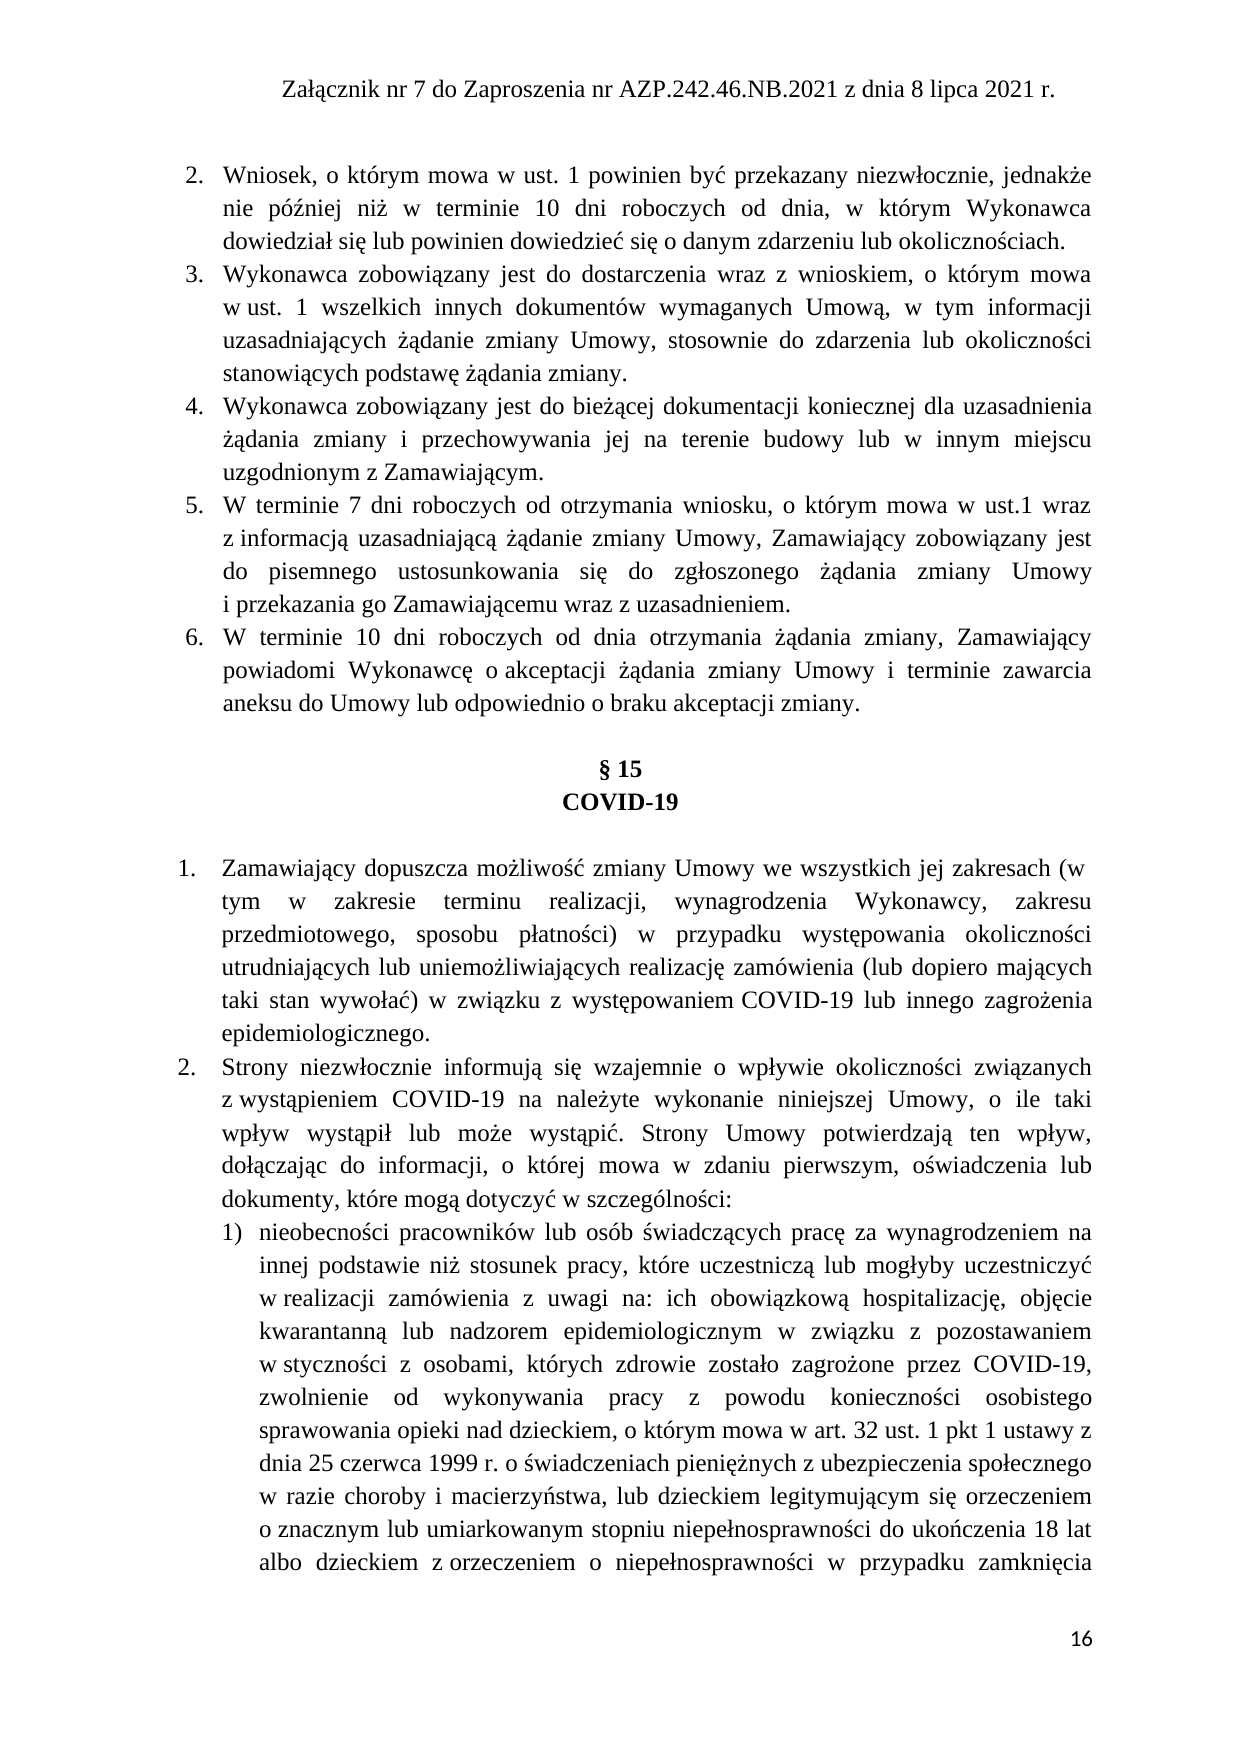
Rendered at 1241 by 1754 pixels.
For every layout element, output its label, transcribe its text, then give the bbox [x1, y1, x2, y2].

list Strony niezwłocznie informują się wzajemnie o wpływie okoliczności związanych z wystąpieniem COVID-19 na należyte wykonanie niniejszej Umowy, o ile taki wpływ wystąpił lub może wystąpić. Strony Umowy potwierdzają ten wpływ, dołączając do informacji, o której mowa w zdaniu pierwszym, oświadczenia lub dokumenty, które mogą dotyczyć w szczególności: [177, 1052, 1093, 1212]
text COVID-19 [148, 787, 1093, 816]
list Wykonawca zobowiązany jest do bieżącej dokumentacji koniecznej dla uzasadnienia żądania zmiany i przechowywania jej na terenie budowy lub w innym miejscu uzgodnionym z Zamawiającym. [185, 391, 1093, 486]
list W terminie 7 dni roboczych od otrzymania wniosku, o którym mowa w ust.1 wraz z informacją uzasadniającą żądanie zmiany Umowy, Zamawiający zobowiązany jest do pisemnego ustosunkowania się do zgłoszonego żądania zmiany Umowy i przekazania go Zamawiającemu wraz z uzasadnieniem. [185, 490, 1093, 618]
text § 15 [148, 754, 1093, 783]
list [221, 1217, 1093, 1576]
list W terminie 10 dni roboczych od dnia otrzymania żądania zmiany, Zamawiający powiadomi Wykonawcę o akceptacji żądania zmiany Umowy i terminie zawarcia aneksu do Umowy lub odpowiednio o braku akceptacji zmiany. [185, 622, 1093, 717]
list Wniosek, o którym mowa w ust. 1 powinien być przekazany niezwłocznie, jednakże nie później niż w terminie 10 dni roboczych od dnia, w którym Wykonawca dowiedział się lub powinien dowiedzieć się o danym zdarzeniu lub okolicznościach. [185, 160, 1093, 255]
list Zamawiający dopuszcza możliwość zmiany Umowy we wszystkich jej zakresach (w tym w zakresie terminu realizacji, wynagrodzenia Wykonawcy, zakresu przedmiotowego, sposobu płatności) w przypadku występowania okoliczności utrudniających lub uniemożliwiających realizację zamówienia (lub dopiero mających taki stan wywołać) w związku z występowaniem COVID-19 lub innego zagrożenia epidemiologicznego. [177, 853, 1093, 1047]
list Wykonawca zobowiązany jest do dostarczenia wraz z wnioskiem, o którym mowa w ust. 1 wszelkich innych dokumentów wymaganych Umową, w tym informacji uzasadniających żądanie zmiany Umowy, stosownie do zdarzenia lub okoliczności stanowiących podstawę żądania zmiany. [185, 259, 1093, 387]
